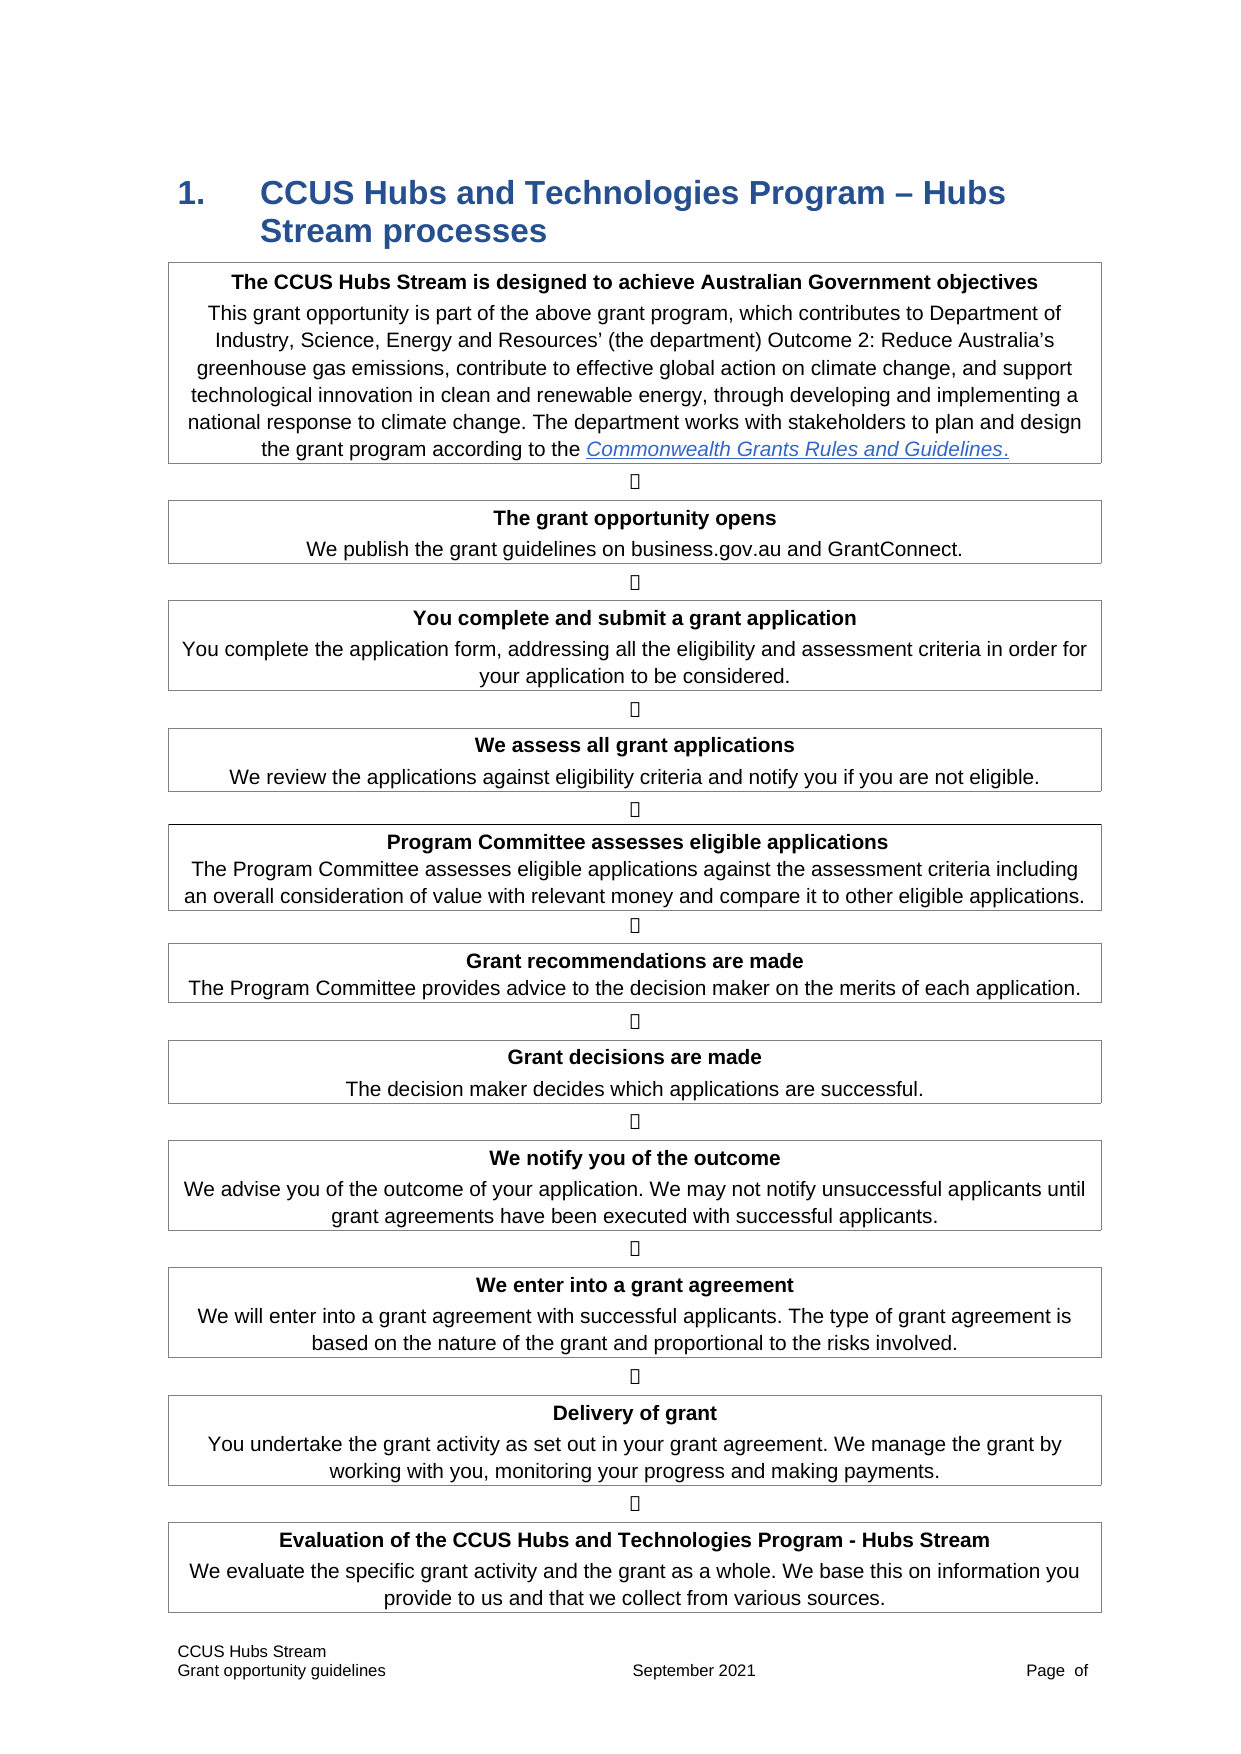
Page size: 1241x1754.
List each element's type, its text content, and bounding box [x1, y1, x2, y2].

text The decision maker decides which applications are successful. [169, 1071, 1101, 1103]
text  [177, 911, 1092, 939]
text  [177, 1234, 1092, 1263]
text You undertake the grant activity as set out in your grant agreement. We manage the grant by working with you, monitoring your progress and making payments. [169, 1426, 1101, 1485]
text We assess all grant applications [169, 729, 1101, 757]
text Grant decisions are made [169, 1041, 1101, 1069]
text  [177, 795, 1092, 824]
text We enter into a grant agreement [169, 1268, 1101, 1297]
text You complete and submit a grant application [169, 601, 1101, 630]
text Delivery of grant [169, 1396, 1101, 1424]
text We evaluate the specific grant activity and the grant as a whole. We base this on information you provide to us and that we collect from various sources. [169, 1553, 1101, 1612]
subtitle CCUS Hubs and Technologies Program – Hubs Stream processes [177, 173, 1092, 249]
text Program Committee assesses eligible applications [169, 825, 1101, 851]
text The CCUS Hubs Stream is designed to achieve Australian Government objectives [169, 263, 1101, 294]
text The Program Committee assesses eligible applications against the assessment criteria including an overall consideration of value with relevant money and compare it to other eligible applications. [169, 851, 1101, 910]
text  [177, 568, 1092, 596]
text The grant opportunity opens [169, 501, 1101, 529]
text This grant opportunity is part of the above grant program, which contributes to Department of Industry, Science, Energy and Resources’ (the department) Outcome 2: Reduce Australia’s greenhouse gas emissions, contribute to effective global action on climate change, and support technological innovation in clean and renewable energy, through developing and implementing a national response to climate change. The department works with stakeholders to plan and design the grant program according to the Commonwealth Grants Rules and Guidelines. [169, 295, 1101, 463]
text You complete the application form, addressing all the eligibility and assessment criteria in order for your application to be considered. [169, 631, 1101, 690]
text We publish the grant guidelines on business.gov.au and GrantConnect. [169, 531, 1101, 563]
text  [177, 1362, 1092, 1390]
text We review the applications against eligibility criteria and notify you if you are not eligible. [169, 759, 1101, 791]
text  [177, 1489, 1092, 1518]
text  [177, 1107, 1092, 1136]
text We will enter into a grant agreement with successful applicants. The type of grant agreement is based on the nature of the grant and proportional to the risks involved. [169, 1298, 1101, 1357]
text Grant recommendations are made [169, 944, 1101, 970]
text  [177, 695, 1092, 723]
text We advise you of the outcome of your application. We may not notify unsuccessful applicants until grant agreements have been executed with successful applicants. [169, 1171, 1101, 1230]
text We notify you of the outcome [169, 1141, 1101, 1169]
text  [177, 1007, 1092, 1035]
text Evaluation of the CCUS Hubs and Technologies Program - Hubs Stream [169, 1523, 1101, 1552]
text  [177, 467, 1092, 496]
text The Program Committee provides advice to the decision maker on the merits of each application. [169, 970, 1101, 1002]
